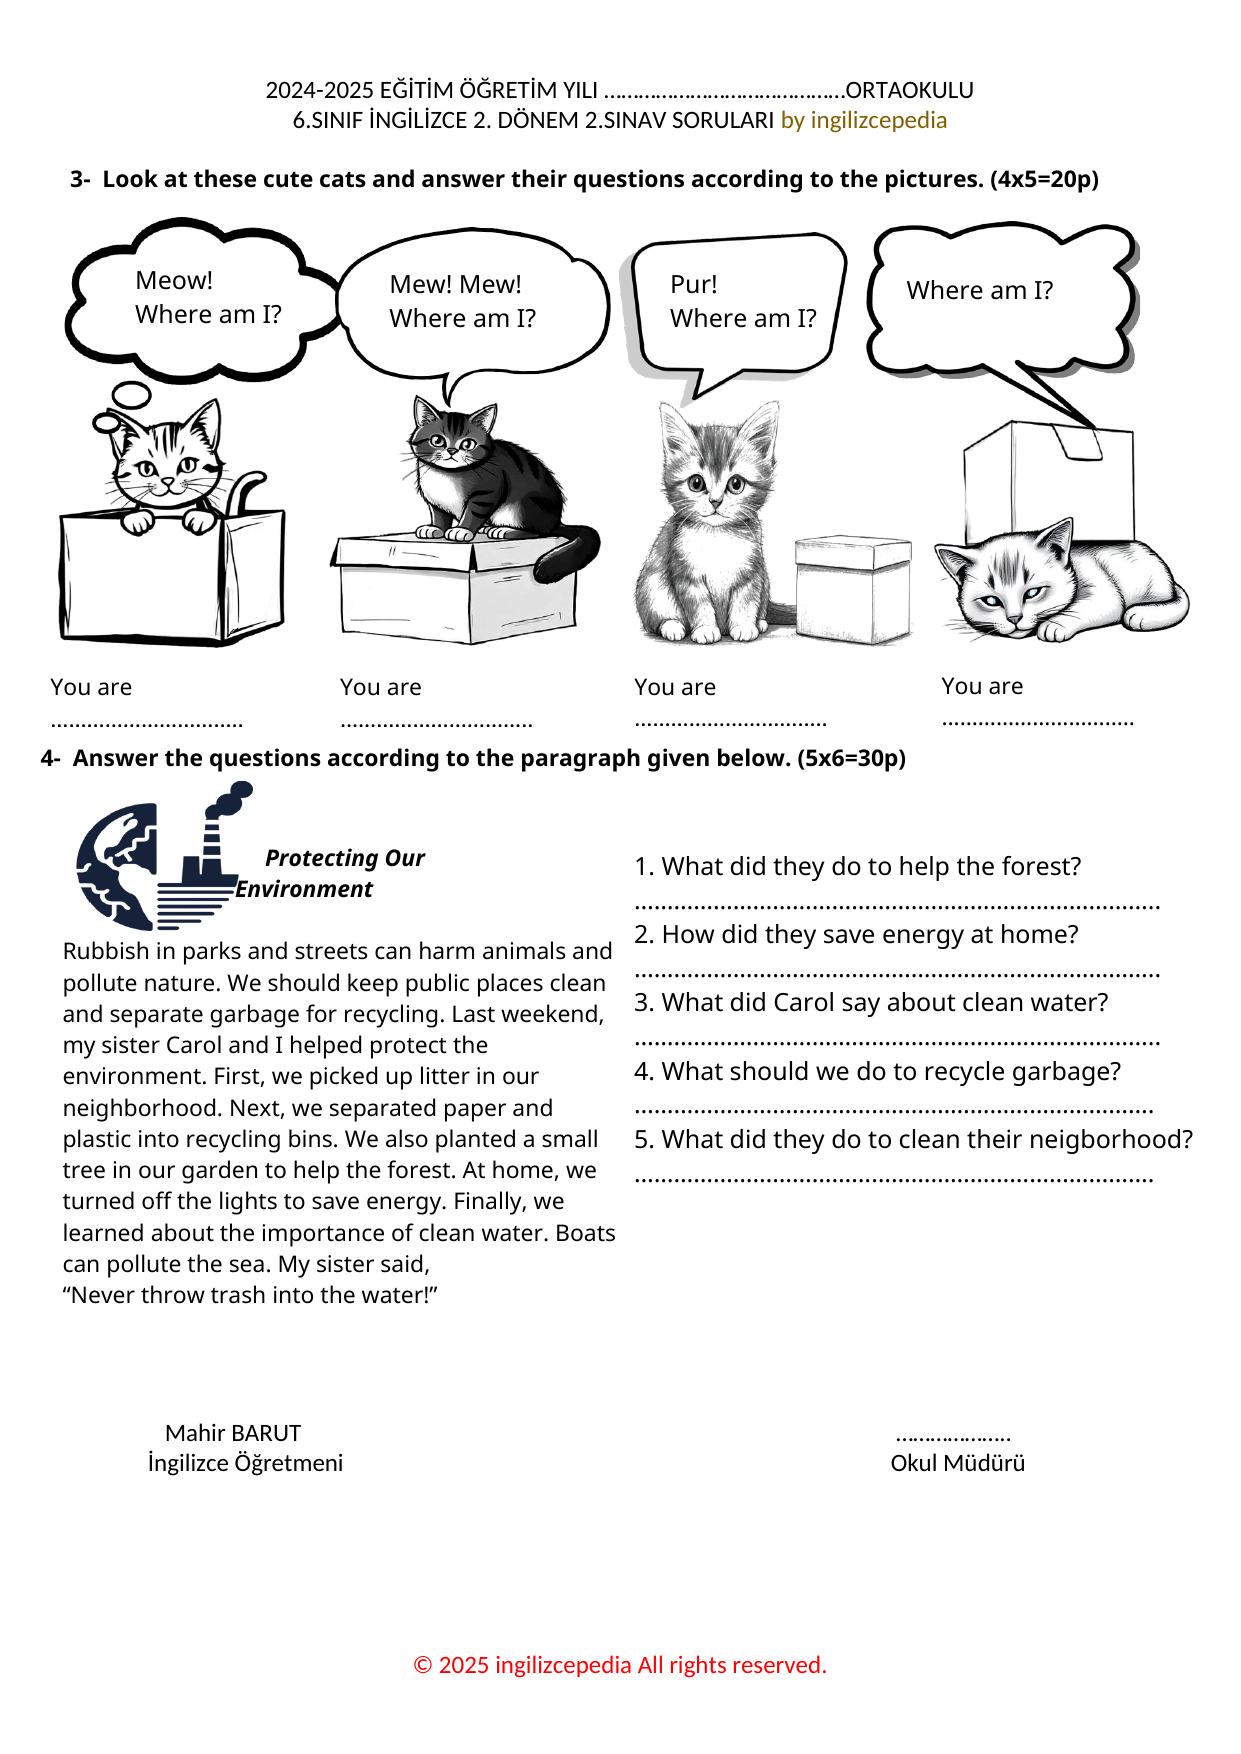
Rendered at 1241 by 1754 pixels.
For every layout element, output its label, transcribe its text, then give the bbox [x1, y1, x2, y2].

text Mahir BARUT ……………….. İngilizce Öğretmeni Okul Müdürü [148, 1417, 1092, 1508]
picture [35, 217, 611, 651]
picture [618, 221, 1197, 650]
picture [76, 781, 253, 931]
